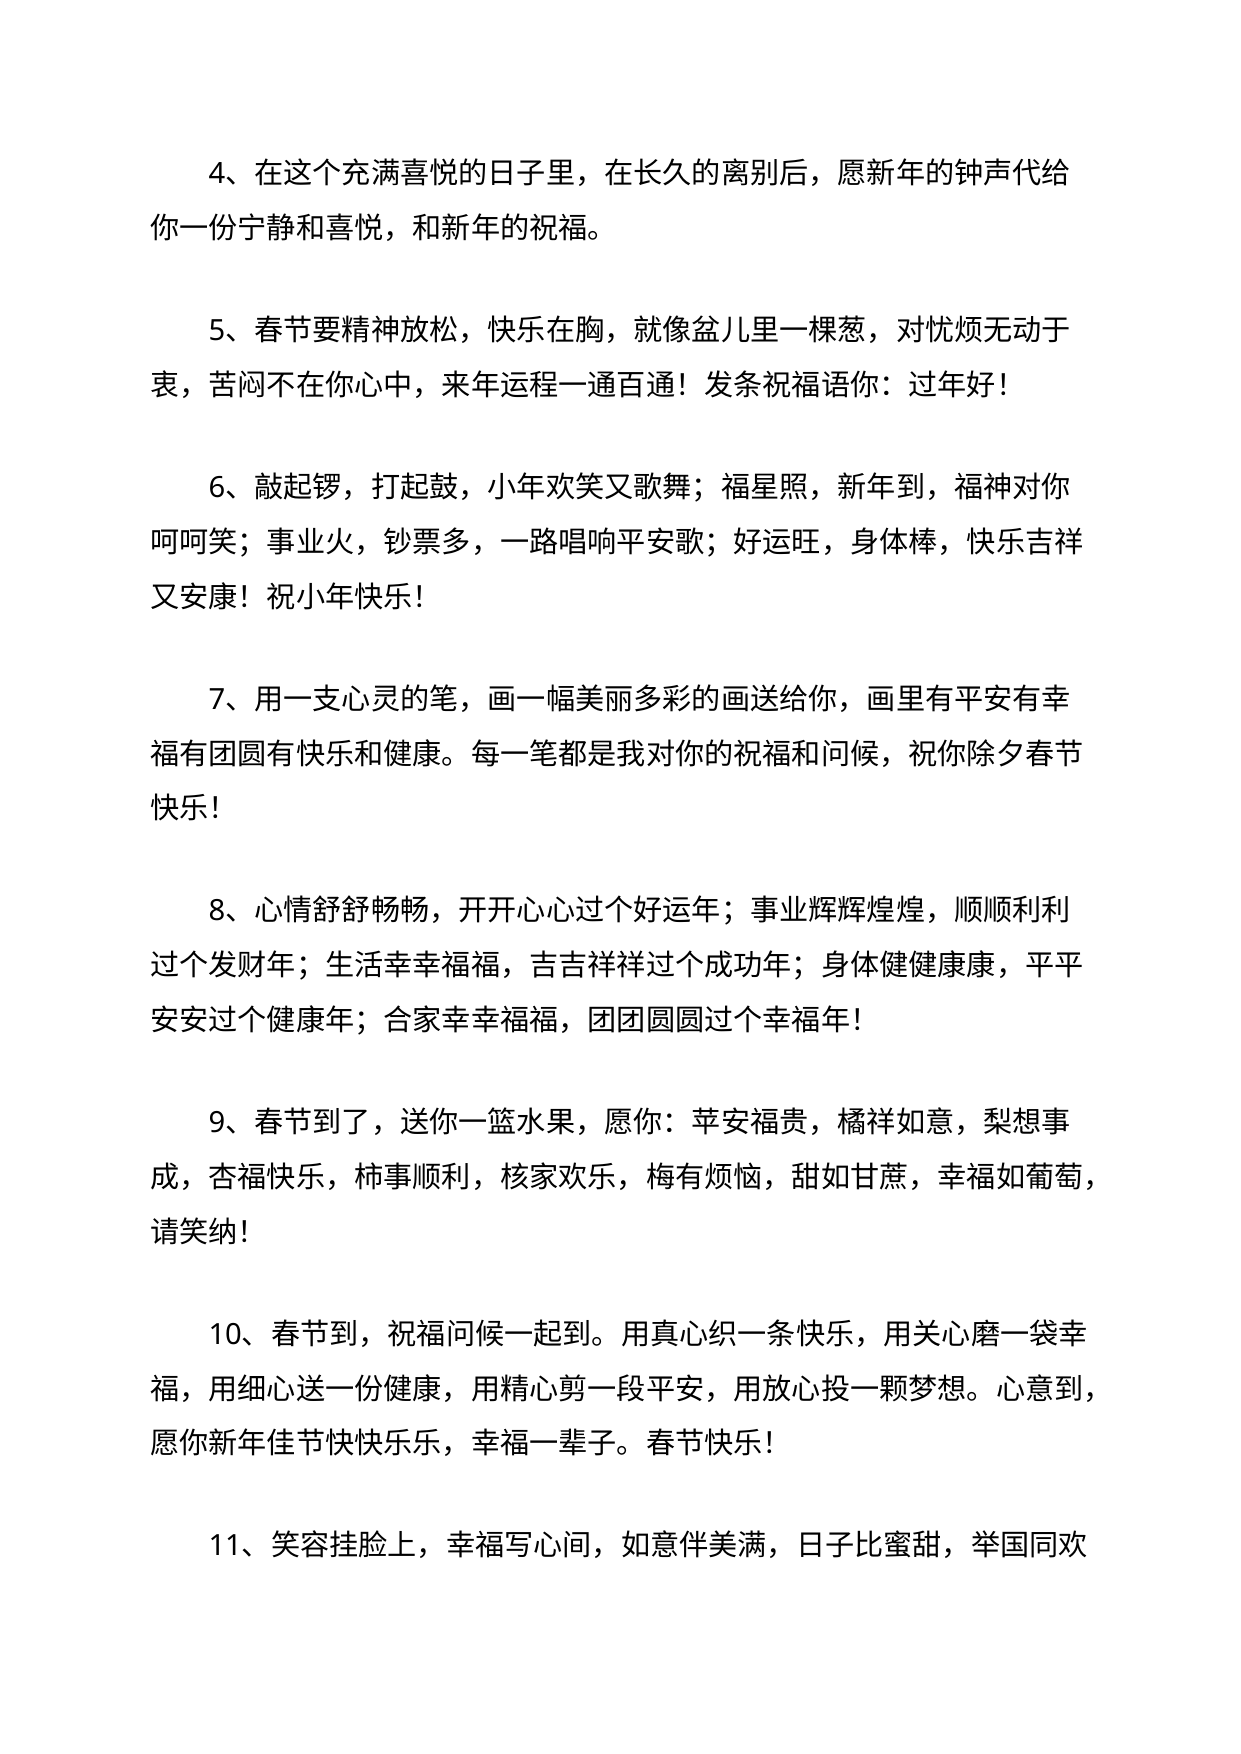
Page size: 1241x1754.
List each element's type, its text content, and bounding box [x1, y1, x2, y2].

text 8、心情舒舒畅畅，开开心心过个好运年；事业辉辉煌煌，顺顺利利过个发财年；生活幸幸福福，吉吉祥祥过个成功年；身体健健康康，平平安安过个健康年；合家幸幸福福，团团圆圆过个幸福年！ [150, 887, 1090, 1039]
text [150, 1522, 1090, 1564]
text 10、春节到，祝福问候一起到。用真心织一条快乐，用关心磨一袋幸福，用细心送一份健康，用精心剪一段平安，用放心投一颗梦想。心意到，愿你新年佳节快快乐乐，幸福一辈子。春节快乐！ [150, 1310, 1090, 1462]
text 6、敲起锣，打起鼓，小年欢笑又歌舞；福星照，新年到，福神对你呵呵笑；事业火，钞票多，一路唱响平安歌；好运旺，身体棒，快乐吉祥又安康！祝小年快乐！ [150, 463, 1090, 616]
text 7、用一支心灵的笔，画一幅美丽多彩的画送给你，画里有平安有幸福有团圆有快乐和健康。每一笔都是我对你的祝福和问候，祝你除夕春节快乐！ [150, 675, 1090, 827]
text 5、春节要精神放松，快乐在胸，就像盆儿里一棵葱，对忧烦无动于衷，苦闷不在你心中，来年运程一通百通！发条祝福语你：过年好！ [150, 307, 1090, 404]
text 9、春节到了，送你一篮水果，愿你：苹安福贵，橘祥如意，梨想事成，杏福快乐，柿事顺利，核家欢乐，梅有烦恼，甜如甘蔗，幸福如葡萄，请笑纳！ [150, 1098, 1090, 1251]
text 4、在这个充满喜悦的日子里，在长久的离别后，愿新年的钟声代给你一份宁静和喜悦，和新年的祝福。 [150, 150, 1090, 247]
